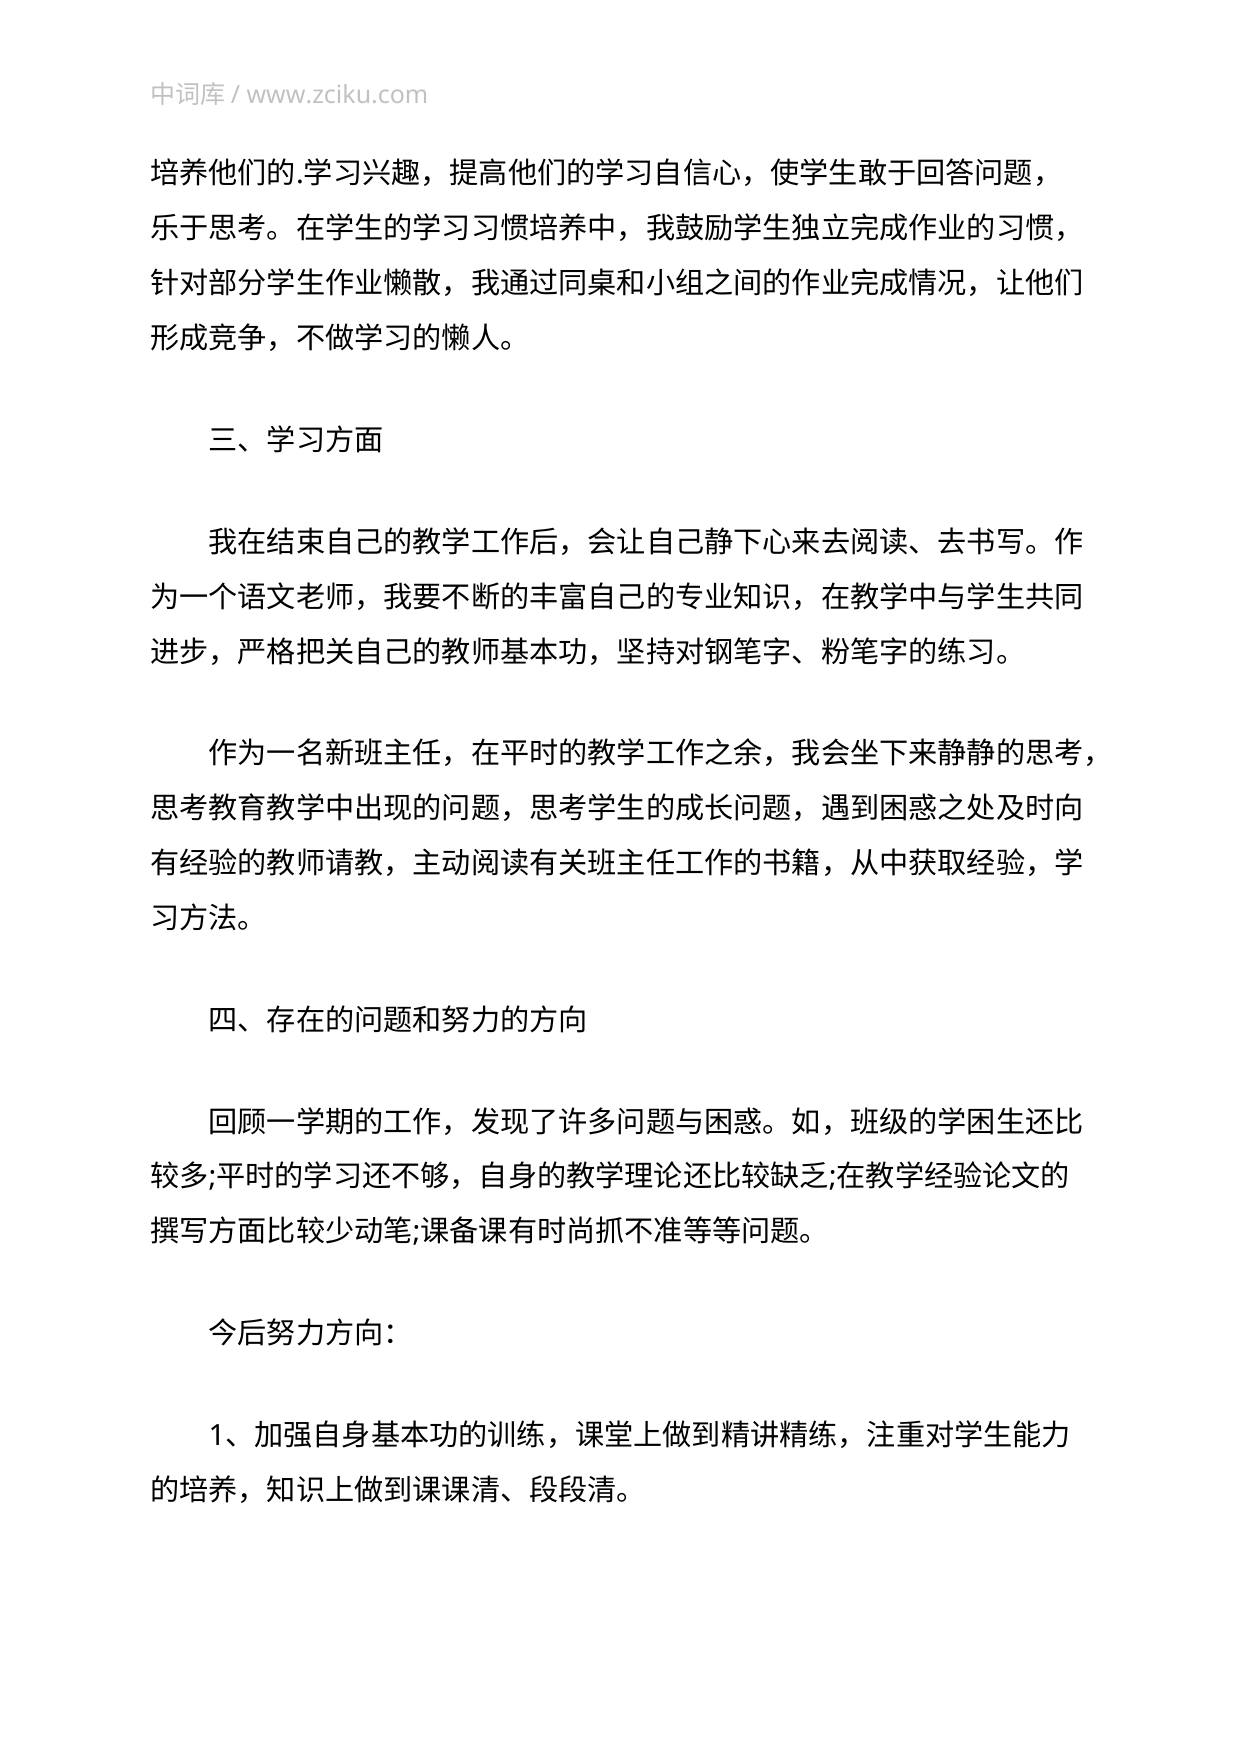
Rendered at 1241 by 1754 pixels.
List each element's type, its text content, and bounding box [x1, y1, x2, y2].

text 四、存在的问题和努力的方向 [150, 996, 1090, 1039]
text 作为一名新班主任，在平时的教学工作之余，我会坐下来静静的思考，思考教育教学中出现的问题，思考学生的成长问题，遇到困惑之处及时向有经验的教师请教，主动阅读有关班主任工作的书籍，从中获取经验，学习方法。 [150, 730, 1090, 937]
text 三、学习方面 [150, 417, 1090, 459]
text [150, 150, 1090, 357]
text 回顾一学期的工作，发现了许多问题与困惑。如，班级的学困生还比较多;平时的学习还不够，自身的教学理论还比较缺乏;在教学经验论文的撰写方面比较少动笔;课备课有时尚抓不准等等问题。 [150, 1098, 1090, 1250]
text 1、加强自身基本功的训练，课堂上做到精讲精练，注重对学生能力的培养，知识上做到课课清、段段清。 [150, 1412, 1090, 1509]
text 我在结束自己的教学工作后，会让自己静下心来去阅读、去书写。作为一个语文老师，我要不断的丰富自己的专业知识，在教学中与学生共同进步，严格把关自己的教师基本功，坚持对钢笔字、粉笔字的练习。 [150, 518, 1090, 670]
text 今后努力方向： [150, 1310, 1090, 1352]
